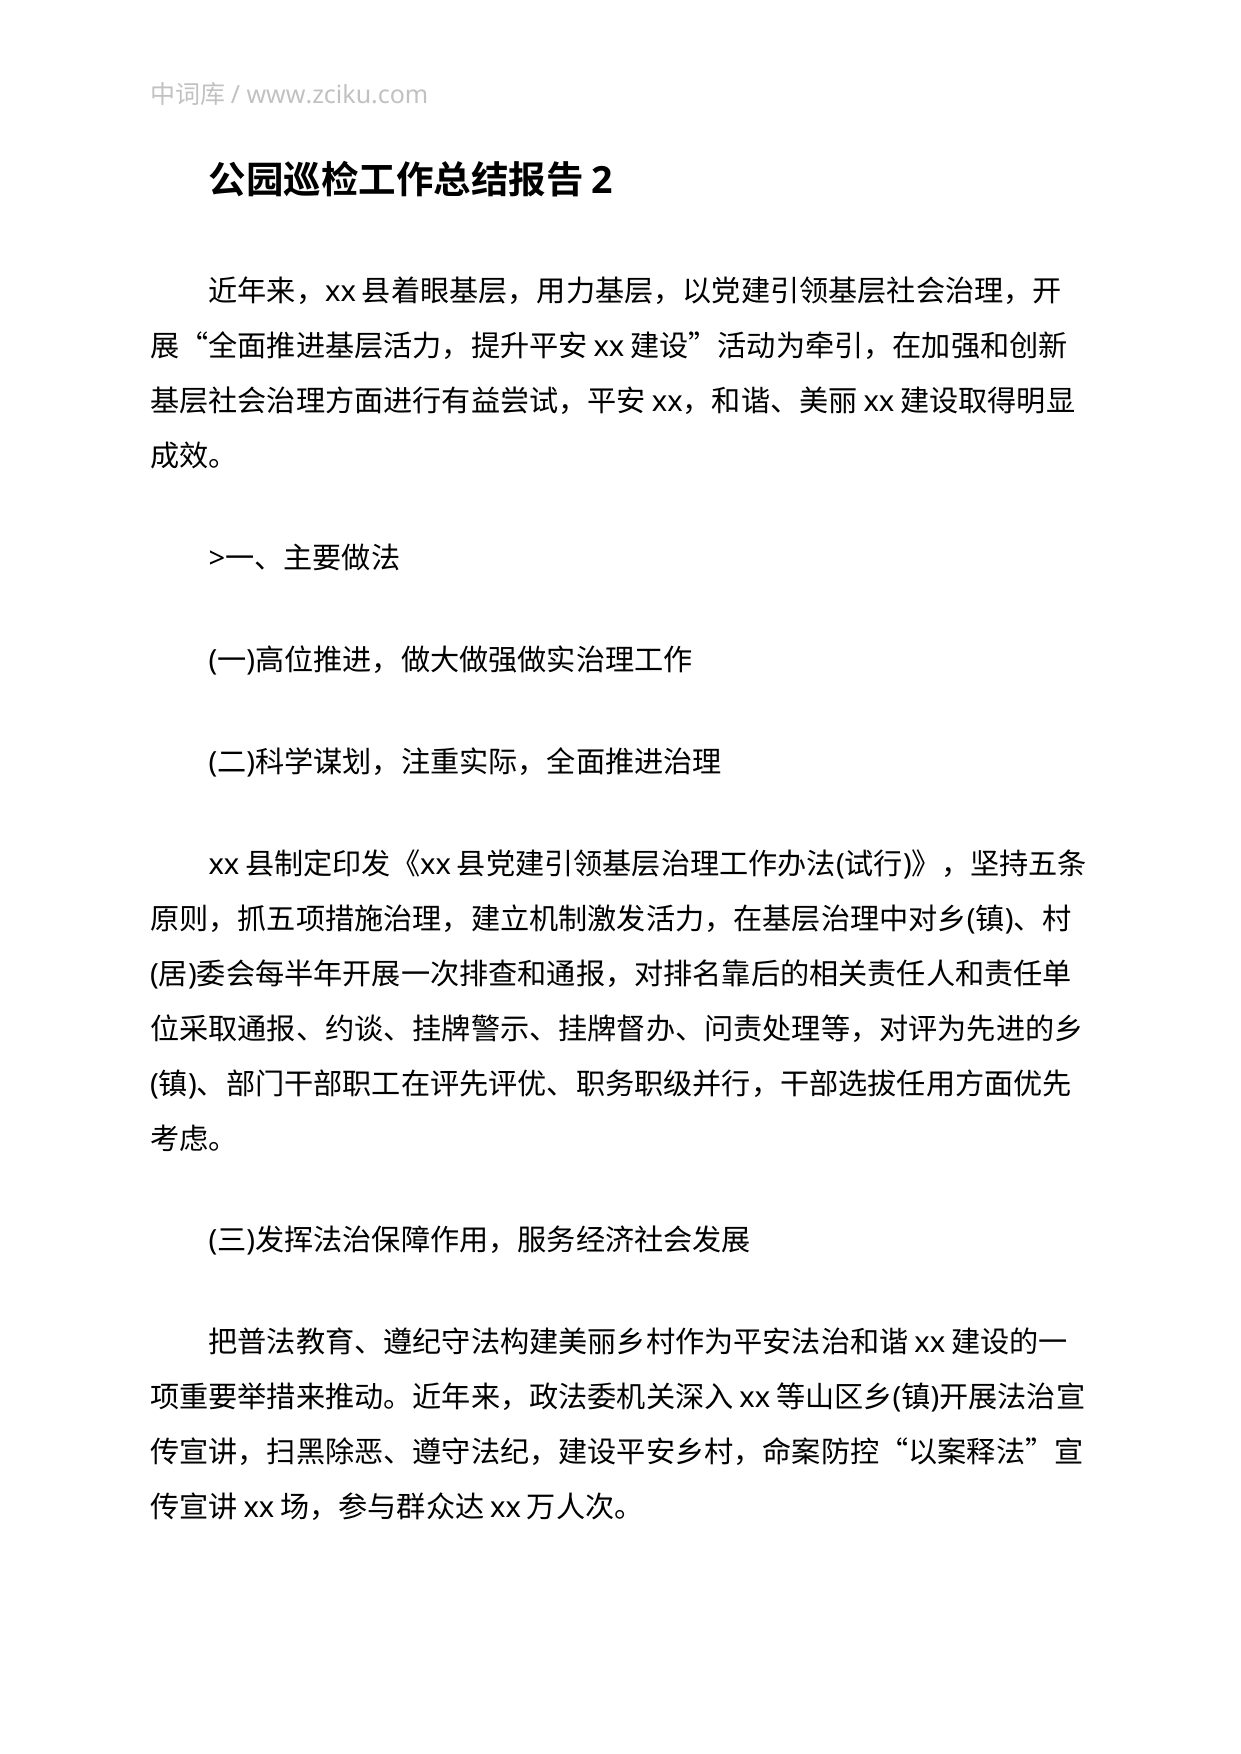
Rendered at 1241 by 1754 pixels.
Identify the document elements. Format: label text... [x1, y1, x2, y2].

text >一、主要做法 [150, 534, 1090, 577]
text 把普法教育、遵纪守法构建美丽乡村作为平安法治和谐xx建设的一项重要举措来推动。近年来，政法委机关深入xx等山区乡(镇)开展法治宣传宣讲，扫黑除恶、遵守法纪，建设平安乡村，命案防控“以案释法”宣传宣讲xx场，参与群众达xx万人次。 [150, 1319, 1090, 1526]
text 近年来，xx县着眼基层，用力基层，以党建引领基层社会治理，开展“全面推进基层活力，提升平安xx建设”活动为牵引，在加强和创新基层社会治理方面进行有益尝试，平安xx，和谐、美丽xx建设取得明显成效。 [150, 268, 1090, 475]
text (二)科学谋划，注重实际，全面推进治理 [150, 738, 1090, 781]
text (一)高位推进，做大做强做实治理工作 [150, 636, 1090, 679]
text xx县制定印发《xx县党建引领基层治理工作办法(试行)》，坚持五条原则，抓五项措施治理，建立机制激发活力，在基层治理中对乡(镇)、村(居)委会每半年开展一次排查和通报，对排名靠后的相关责任人和责任单位采取通报、约谈、挂牌警示、挂牌督办、问责处理等，对评为先进的乡(镇)、部门干部职工在评先评优、职务职级并行，干部选拔任用方面优先考虑。 [150, 840, 1090, 1157]
text 公园巡检工作总结报告2 [150, 150, 1090, 204]
text (三)发挥法治保障作用，服务经济社会发展 [150, 1217, 1090, 1259]
